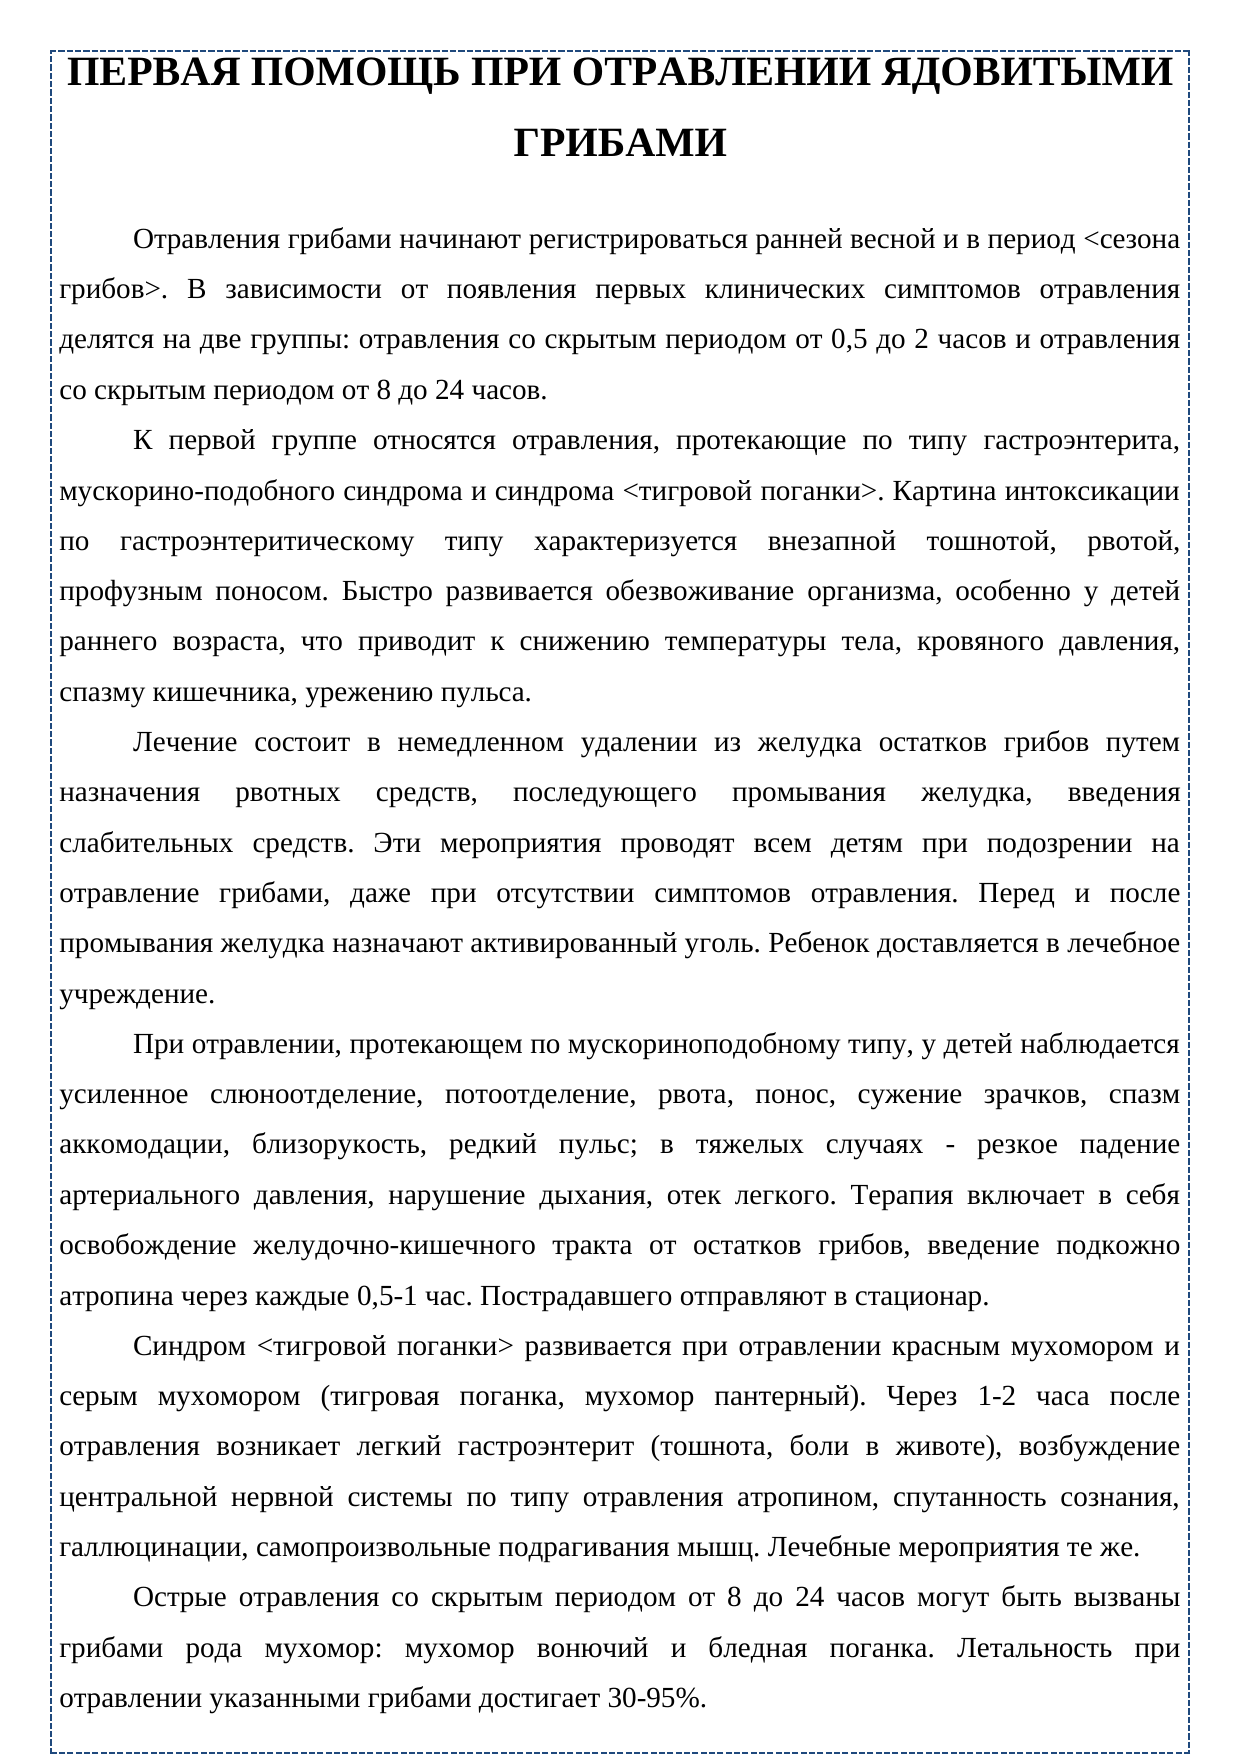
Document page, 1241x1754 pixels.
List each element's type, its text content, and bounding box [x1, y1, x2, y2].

text При отравлении, протекающем по мускориноподобному типу, у детей наблюдается усиленное слюноотделение, потоотделение, рвота, понос, сужение зрачков, спазм аккомодации, близорукость, редкий пульс; в тяжелых случаях - резкое падение артериального давления, нарушение дыхания, отек легкого. Терапия включает в себя освобождение желудочно-кишечного тракта от остатков грибов, введение подкожно атропина через каждые 0,5-1 час. Пострадавшего отправляют в стационар. [59, 1026, 1181, 1311]
text Синдром <тигровой поганки> развивается при отравлении красным мухомором и серым мухомором (тигровая поганка, мухомор пантерный). Через 1-2 часа после отравления возникает легкий гастроэнтерит (тошнота, боли в животе), возбуждение центральной нервной системы по типу отравления атропином, спутанность сознания, галлюцинации, самопроизвольные подрагивания мышц. Лечебные мероприятия те же. [59, 1328, 1181, 1563]
text Лечение состоит в немедленном удалении из желудка остатков грибов путем назначения рвотных средств, последующего промывания желудка, введения слабительных средств. Эти мероприятия проводят всем детям при подозрении на отравление грибами, даже при отсутствии симптомов отравления. Перед и после промывания желудка назначают активированный уголь. Ребенок доставляется в лечебное учреждение. [59, 724, 1181, 1009]
text Отравления грибами начинают регистрироваться ранней весной и в период <сезона грибов>. В зависимости от появления первых клинических симптомов отравления делятся на две группы: отравления со скрытым периодом от 0,5 до 2 часов и отравления со скрытым периодом от 8 до 24 часов. [59, 221, 1181, 406]
text ПЕРВАЯ ПОМОЩЬ ПРИ ОТРАВЛЕНИИ ЯДОВИТЫМИ ГРИБАМИ [59, 46, 1181, 166]
text Острые отравления со скрытым периодом от 8 до 24 часов могут быть вызваны грибами рода мухомор: мухомор вонючий и бледная поганка. Летальность при отравлении указанными грибами достигает 30-95%. [59, 1579, 1181, 1714]
text К первой группе относятся отравления, протекающие по типу гастроэнтерита, мускорино-подобного синдрома и синдрома <тигровой поганки>. Картина интоксикации по гастроэнтеритическому типу характеризуется внезапной тошнотой, рвотой, профузным поносом. Быстро развивается обезвоживание организма, особенно у детей раннего возраста, что приводит к снижению температуры тела, кровяного давления, спазму кишечника, урежению пульса. [59, 422, 1181, 707]
